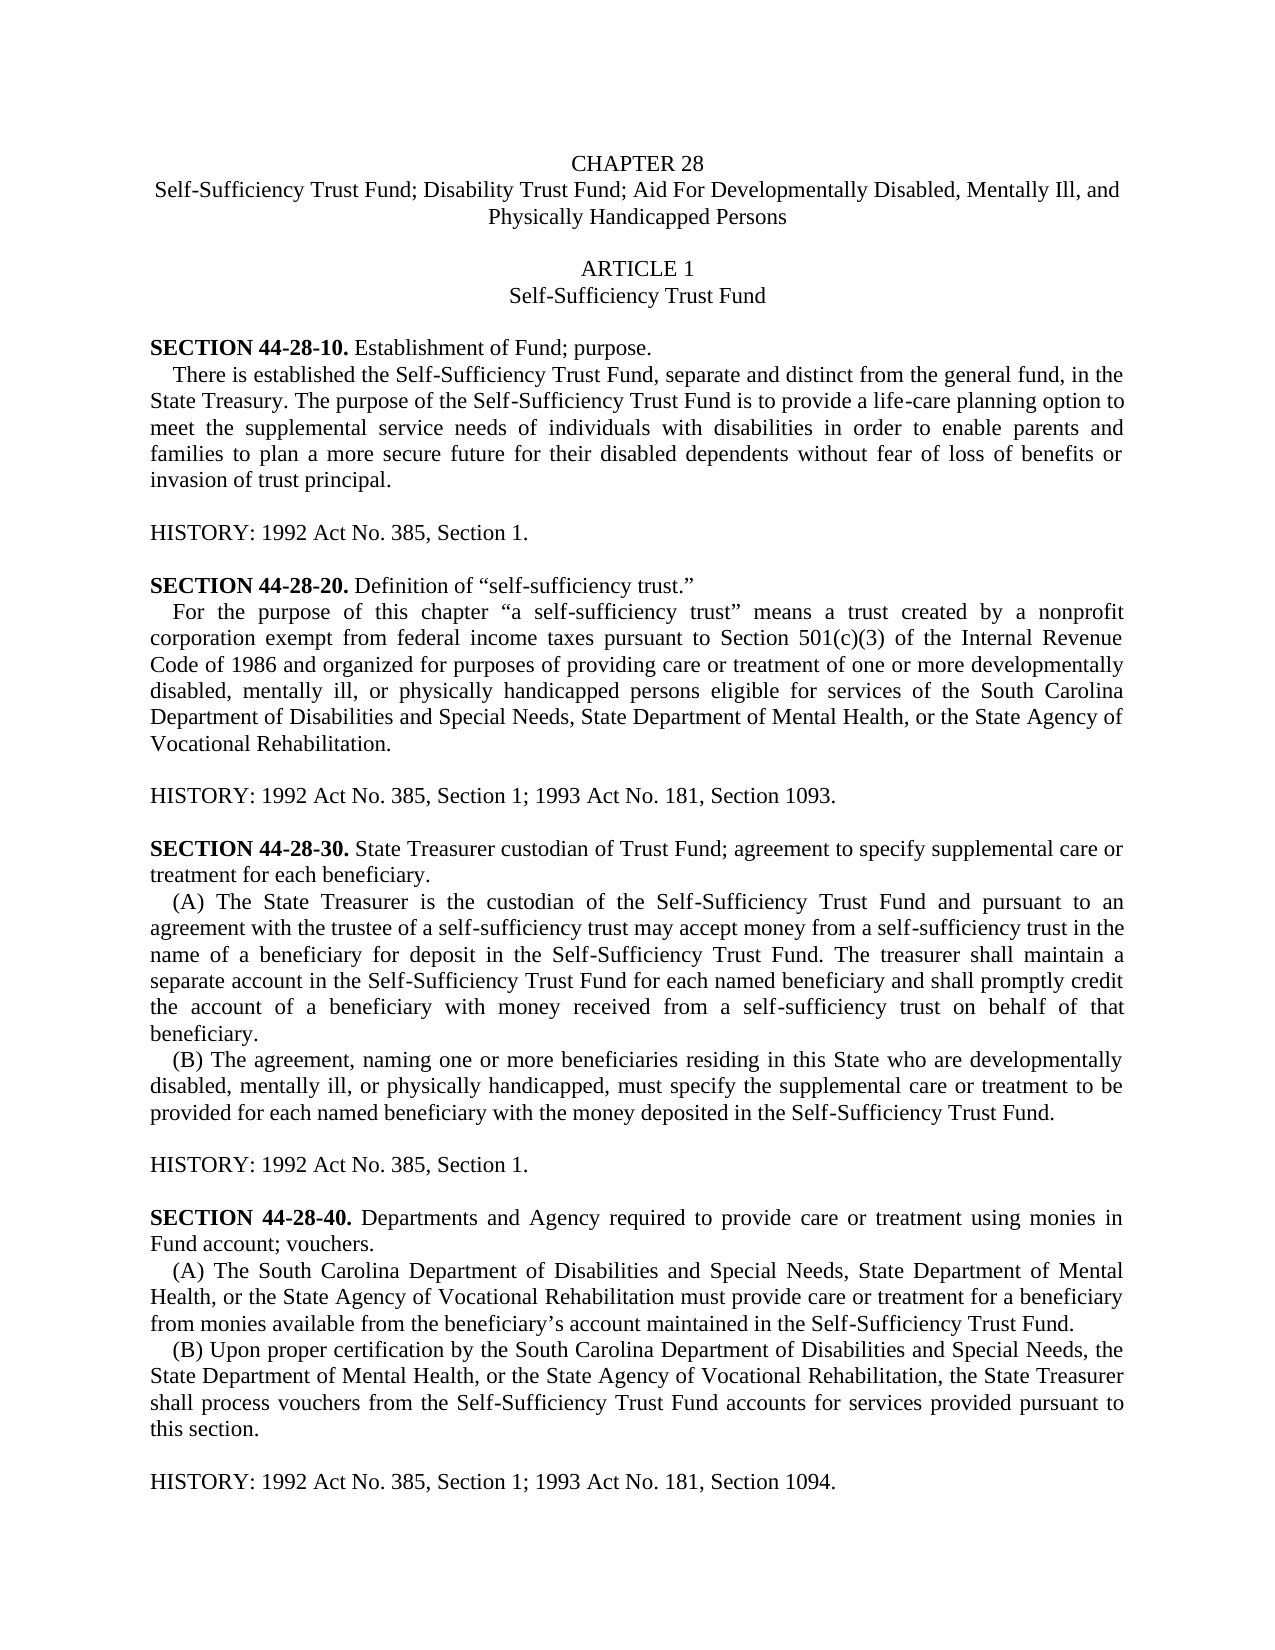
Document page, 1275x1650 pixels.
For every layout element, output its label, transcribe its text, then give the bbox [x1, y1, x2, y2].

text (A) The State Treasurer is the custodian of the Self-Sufficiency Trust Fund and pursuant to an agreement with the trustee of a self-sufficiency trust may accept money from a self-sufficiency trust in the name of a beneficiary for deposit in the Self-Sufficiency Trust Fund. The treasurer shall maintain a separate account in the Self-Sufficiency Trust Fund for each named beneficiary and shall promptly credit the account of a beneficiary with money received from a self-sufficiency trust on behalf of that beneficiary. [150, 888, 1125, 1046]
text For the purpose of this chapter “a self-sufficiency trust” means a trust created by a nonprofit corporation exempt from federal income taxes pursuant to Section 501(c)(3) of the Internal Revenue Code of 1986 and organized for purposes of providing care or treatment of one or more developmentally disabled, mentally ill, or physically handicapped persons eligible for services of the South Carolina Department of Disabilities and Special Needs, State Department of Mental Health, or the State Agency of Vocational Rehabilitation. [150, 598, 1125, 756]
text (B) Upon proper certification by the South Carolina Department of Disabilities and Special Needs, the State Department of Mental Health, or the State Agency of Vocational Rehabilitation, the State Treasurer shall process vouchers from the Self-Sufficiency Trust Fund accounts for services provided pursuant to this section. [150, 1336, 1125, 1441]
text HISTORY: 1992 Act No. 385, Section 1; 1993 Act No. 181, Section 1094. [150, 1468, 1125, 1494]
text ARTICLE 1 [150, 255, 1125, 282]
text SECTION 44-28-30. State Treasurer custodian of Trust Fund; agreement to specify supplemental care or treatment for each beneficiary. [150, 835, 1125, 888]
text Self-Sufficiency Trust Fund [150, 282, 1125, 308]
text SECTION 44-28-20. Definition of “self-sufficiency trust.” [150, 572, 1125, 598]
text CHAPTER 28 [150, 150, 1125, 176]
text HISTORY: 1992 Act No. 385, Section 1. [150, 1151, 1125, 1178]
text (B) The agreement, naming one or more beneficiaries residing in this State who are developmentally disabled, mentally ill, or physically handicapped, must specify the supplemental care or treatment to be provided for each named beneficiary with the money deposited in the Self-Sufficiency Trust Fund. [150, 1046, 1125, 1125]
text SECTION 44-28-40. Departments and Agency required to provide care or treatment using monies in Fund account; vouchers. [150, 1204, 1125, 1257]
text HISTORY: 1992 Act No. 385, Section 1. [150, 519, 1125, 545]
text Self-Sufficiency Trust Fund; Disability Trust Fund; Aid For Developmentally Disabled, Mentally Ill, and Physically Handicapped Persons [150, 176, 1125, 229]
text (A) The South Carolina Department of Disabilities and Special Needs, State Department of Mental Health, or the State Agency of Vocational Rehabilitation must provide care or treatment for a beneficiary from monies available from the beneficiary’s account maintained in the Self-Sufficiency Trust Fund. [150, 1257, 1125, 1336]
text SECTION 44-28-10. Establishment of Fund; purpose. [150, 334, 1125, 361]
text HISTORY: 1992 Act No. 385, Section 1; 1993 Act No. 181, Section 1093. [150, 782, 1125, 809]
text There is established the Self-Sufficiency Trust Fund, separate and distinct from the general fund, in the State Treasury. The purpose of the Self-Sufficiency Trust Fund is to provide a life-care planning option to meet the supplemental service needs of individuals with disabilities in order to enable parents and families to plan a more secure future for their disabled dependents without fear of loss of benefits or invasion of trust principal. [150, 361, 1125, 493]
